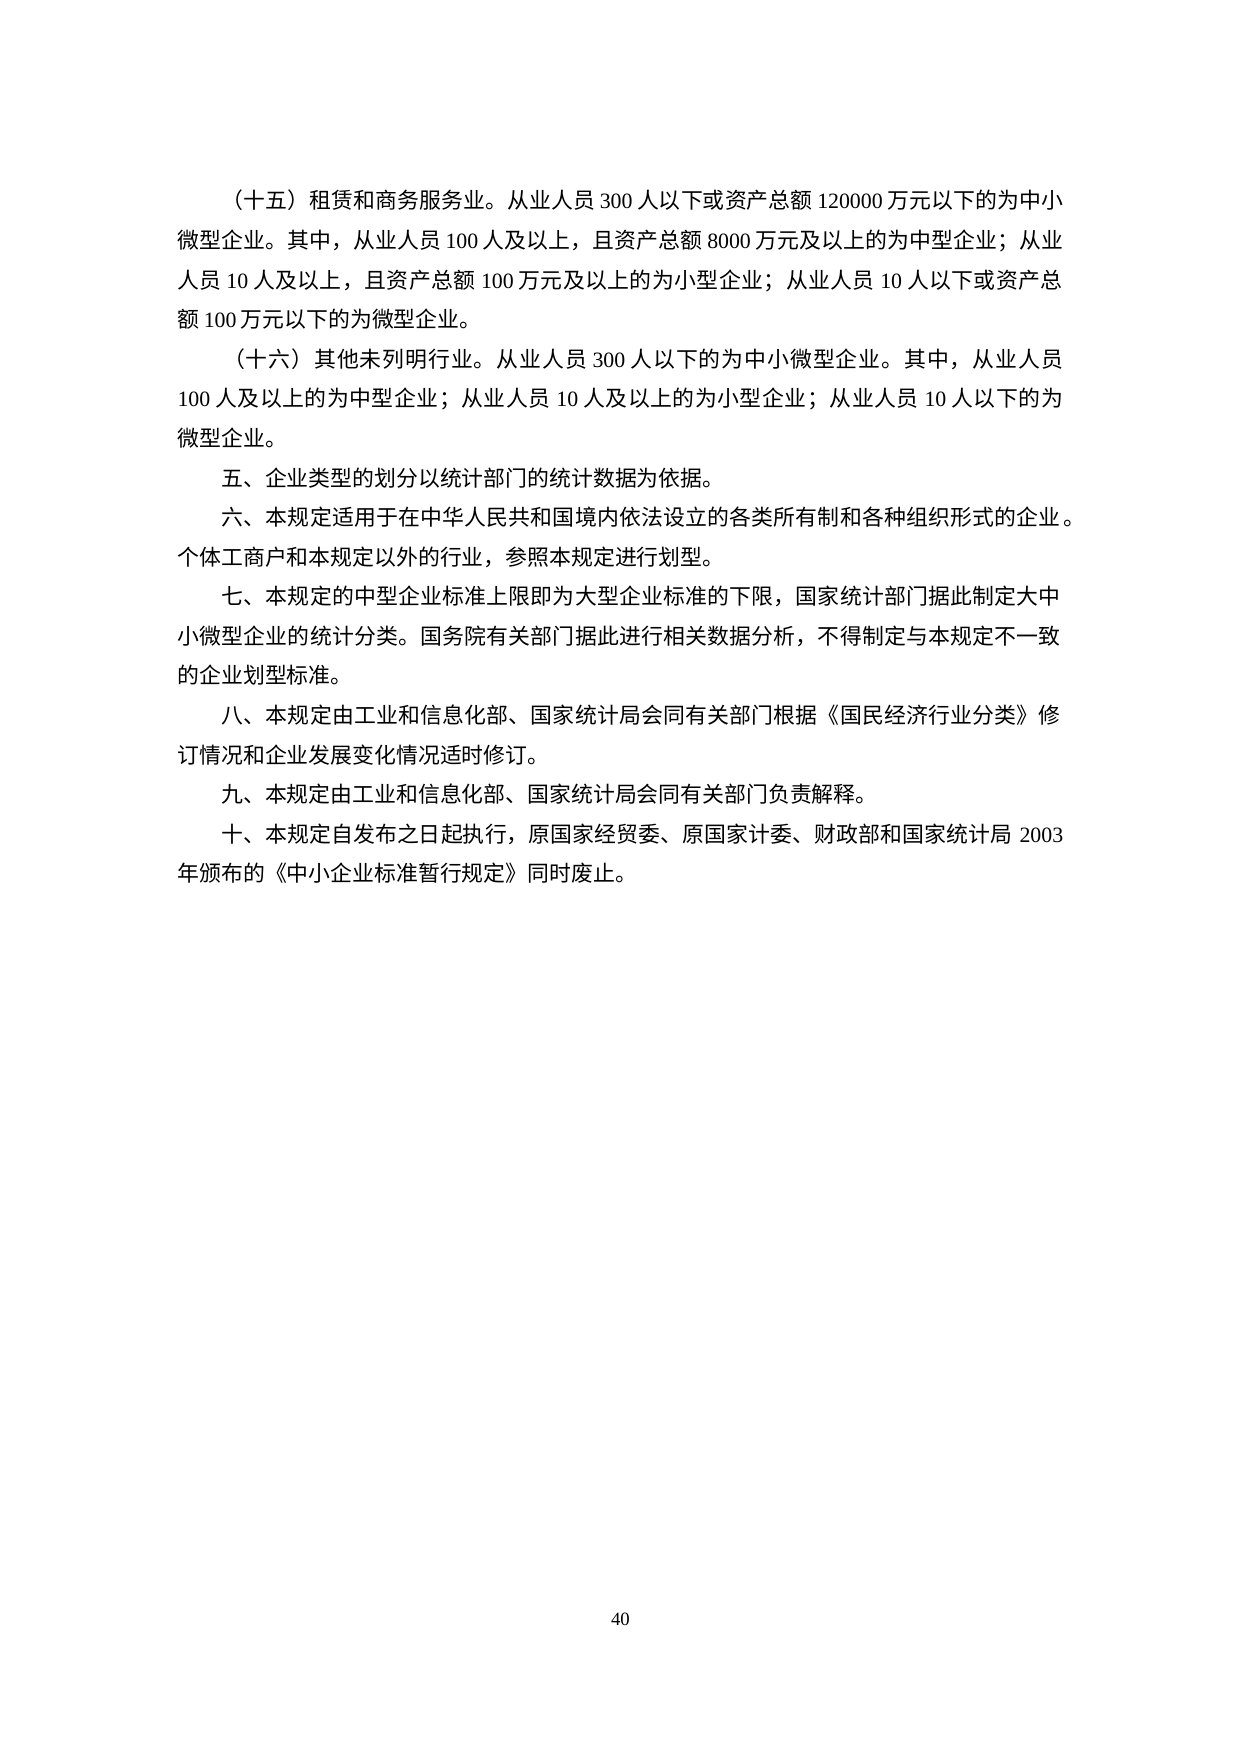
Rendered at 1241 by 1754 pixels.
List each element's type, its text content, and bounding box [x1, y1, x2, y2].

text （十六）其他未列明行业。从业人员300人以下的为中小微型企业。其中，从业人员100人及以上的为中型企业；从业人员10人及以上的为小型企业；从业人员10人以下的为微型企业。 [177, 336, 1063, 454]
text 八、本规定由工业和信息化部、国家统计局会同有关部门根据《国民经济行业分类》修订情况和企业发展变化情况适时修订。 [177, 692, 1063, 771]
text 五、企业类型的划分以统计部门的统计数据为依据。 [177, 454, 1063, 494]
text 七、本规定的中型企业标准上限即为大型企业标准的下限，国家统计部门据此制定大中小微型企业的统计分类。国务院有关部门据此进行相关数据分析，不得制定与本规定不一致的企业划型标准。 [177, 573, 1063, 692]
text 十、本规定自发布之日起执行，原国家经贸委、原国家计委、财政部和国家统计局2003年颁布的《中小企业标准暂行规定》同时废止。 [177, 811, 1063, 890]
text （十五）租赁和商务服务业。从业人员300人以下或资产总额120000万元以下的为中小微型企业。其中，从业人员100人及以上，且资产总额8000万元及以上的为中型企业；从业人员10人及以上，且资产总额100万元及以上的为小型企业；从业人员10人以下或资产总额100万元以下的为微型企业。 [177, 177, 1063, 336]
text 六、本规定适用于在中华人民共和国境内依法设立的各类所有制和各种组织形式的企业。个体工商户和本规定以外的行业，参照本规定进行划型。 [177, 494, 1063, 573]
text 九、本规定由工业和信息化部、国家统计局会同有关部门负责解释。 [177, 771, 1063, 811]
